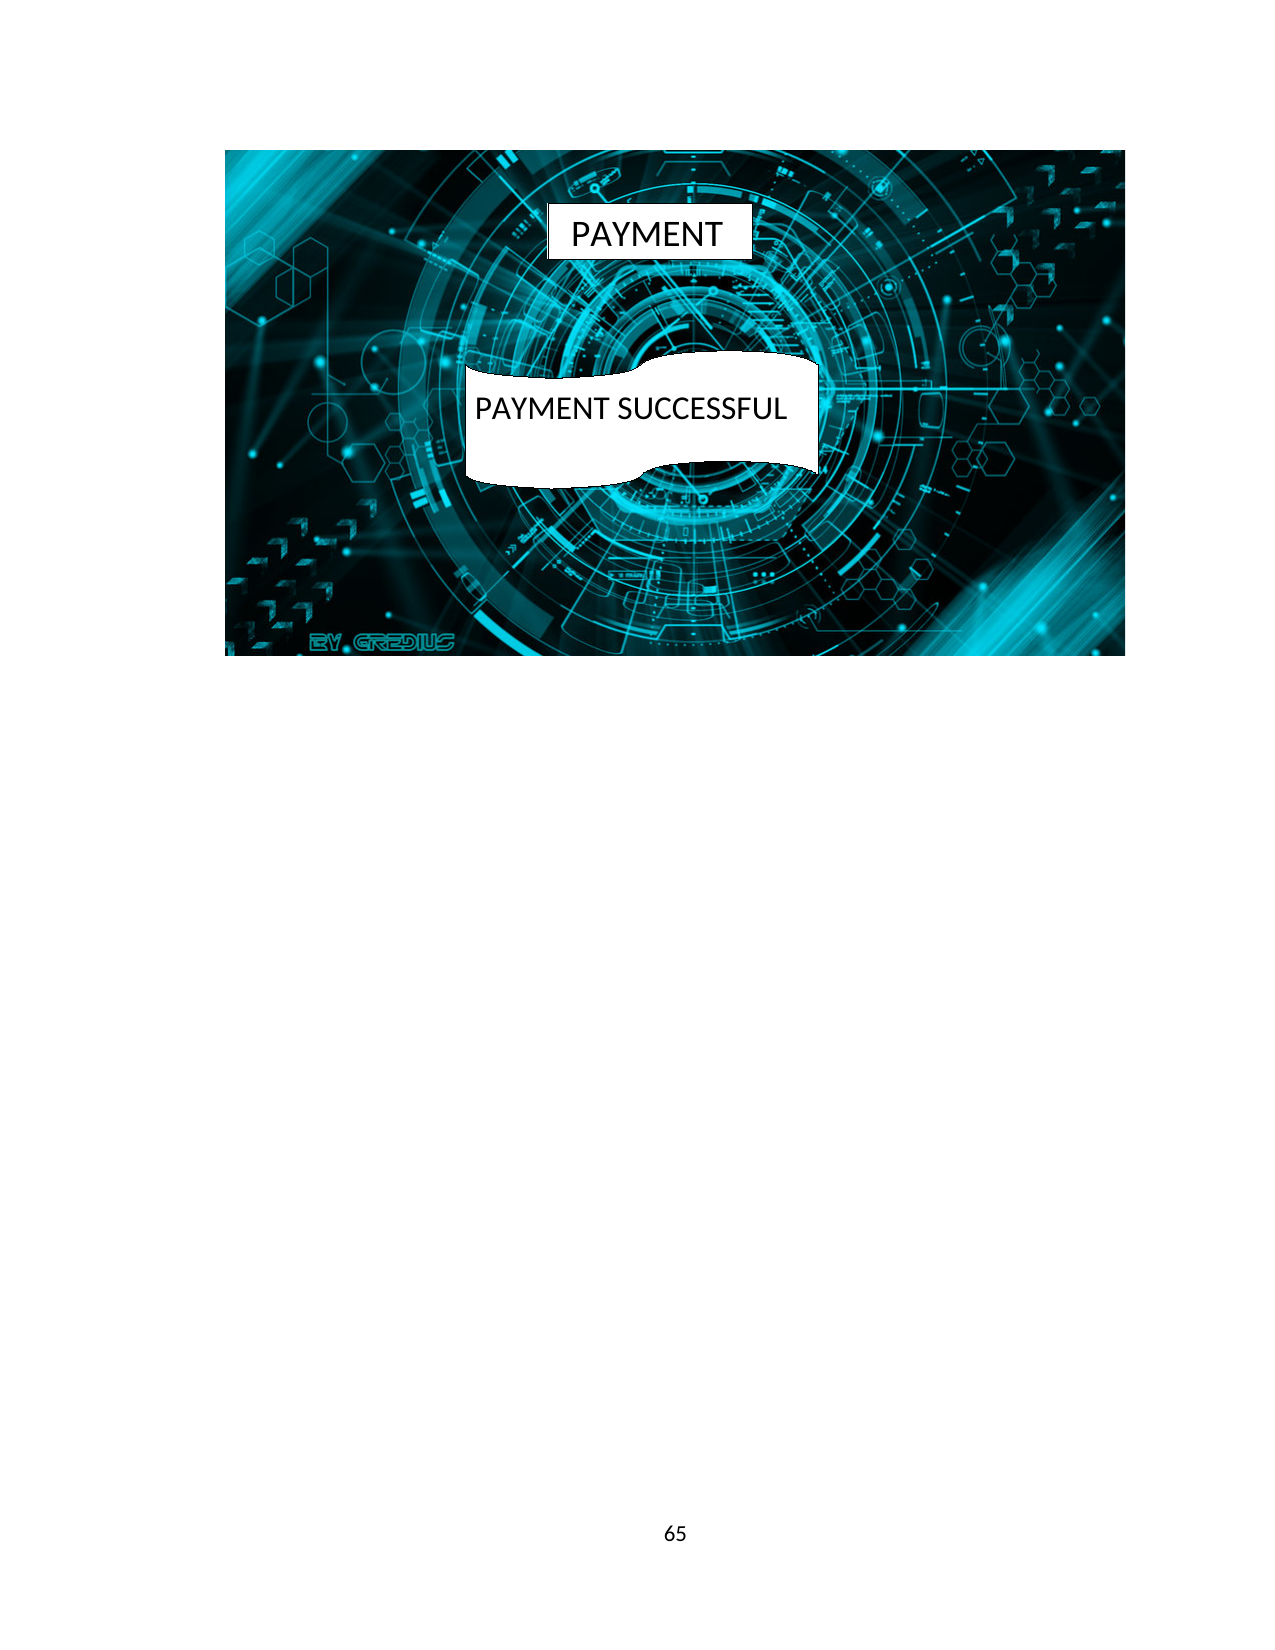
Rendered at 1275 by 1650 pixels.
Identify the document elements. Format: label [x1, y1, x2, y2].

picture [225, 150, 1125, 656]
